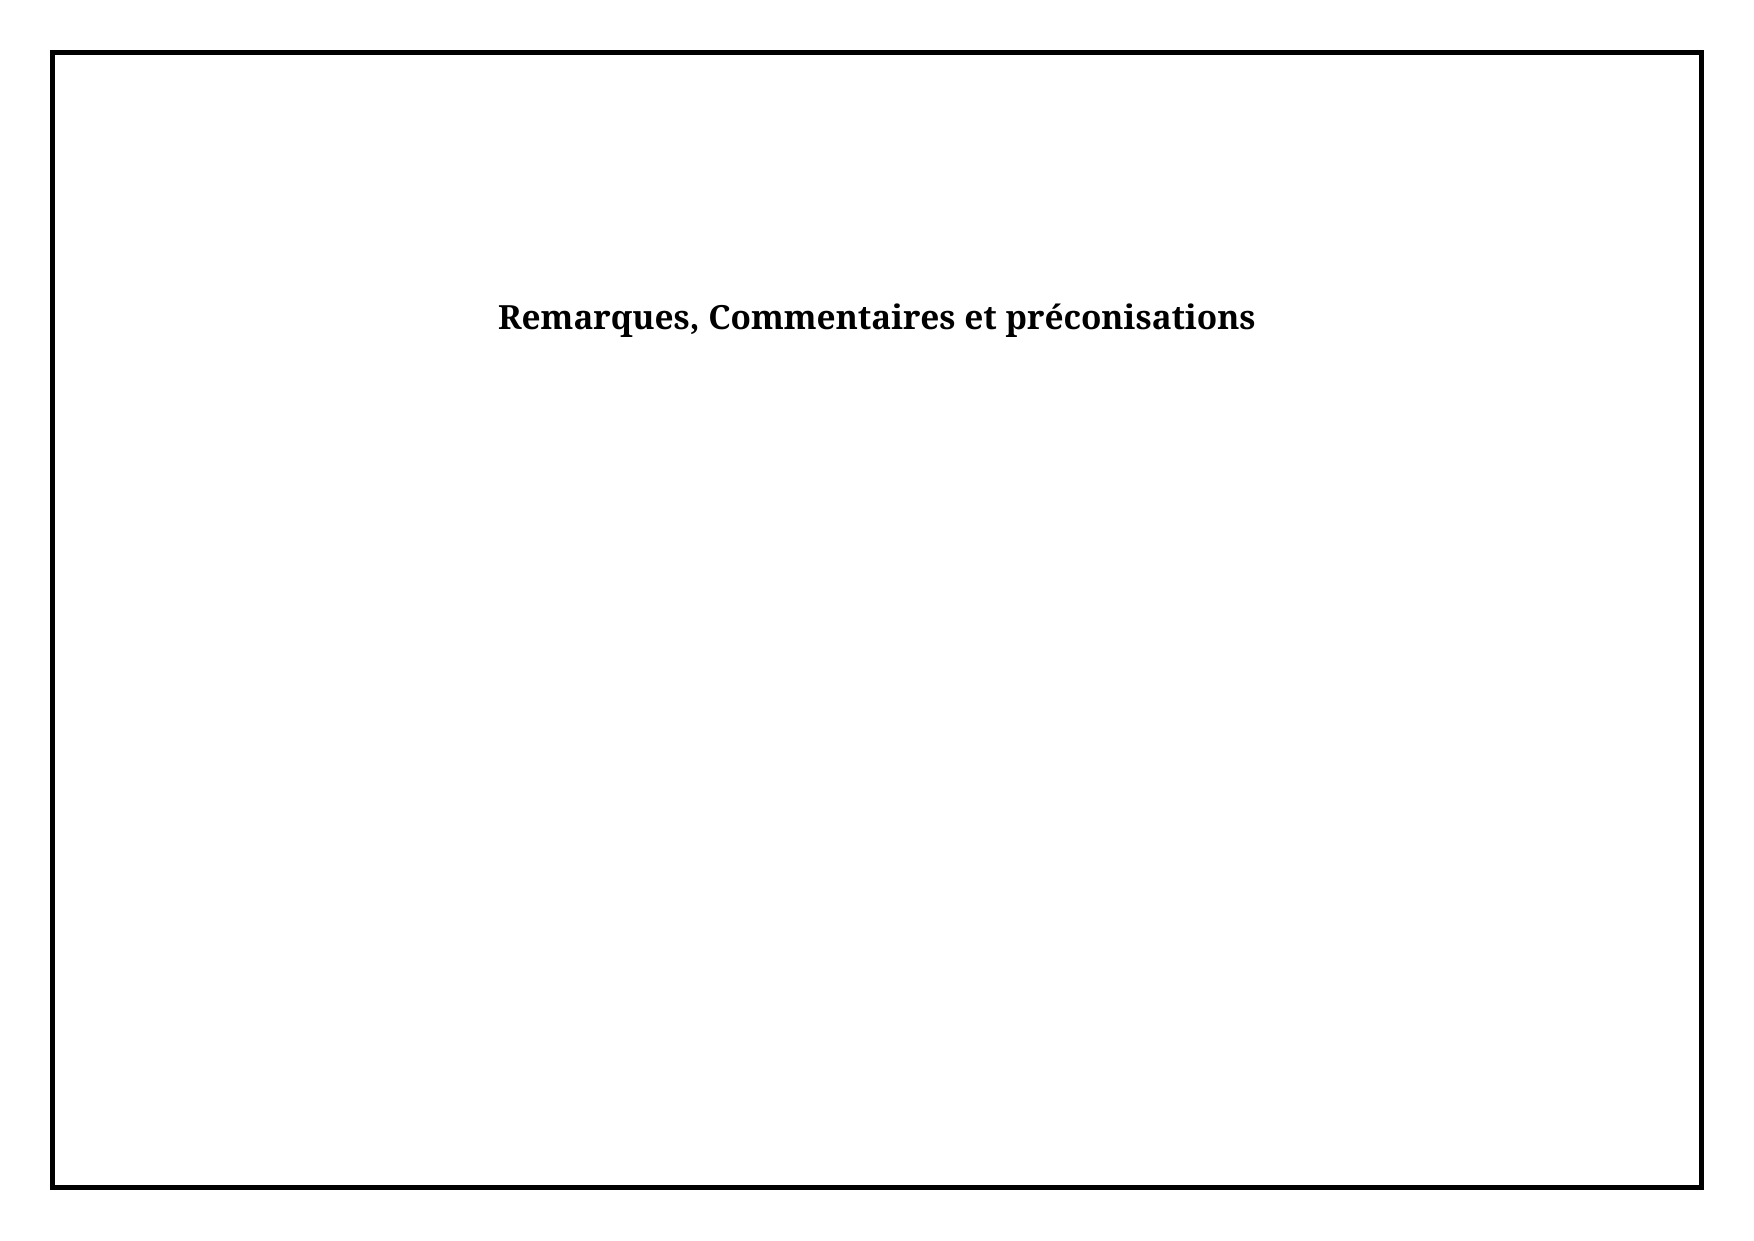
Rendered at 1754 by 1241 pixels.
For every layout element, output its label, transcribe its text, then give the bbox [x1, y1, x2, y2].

text Remarques, Commentaires et préconisations [148, 294, 1606, 339]
